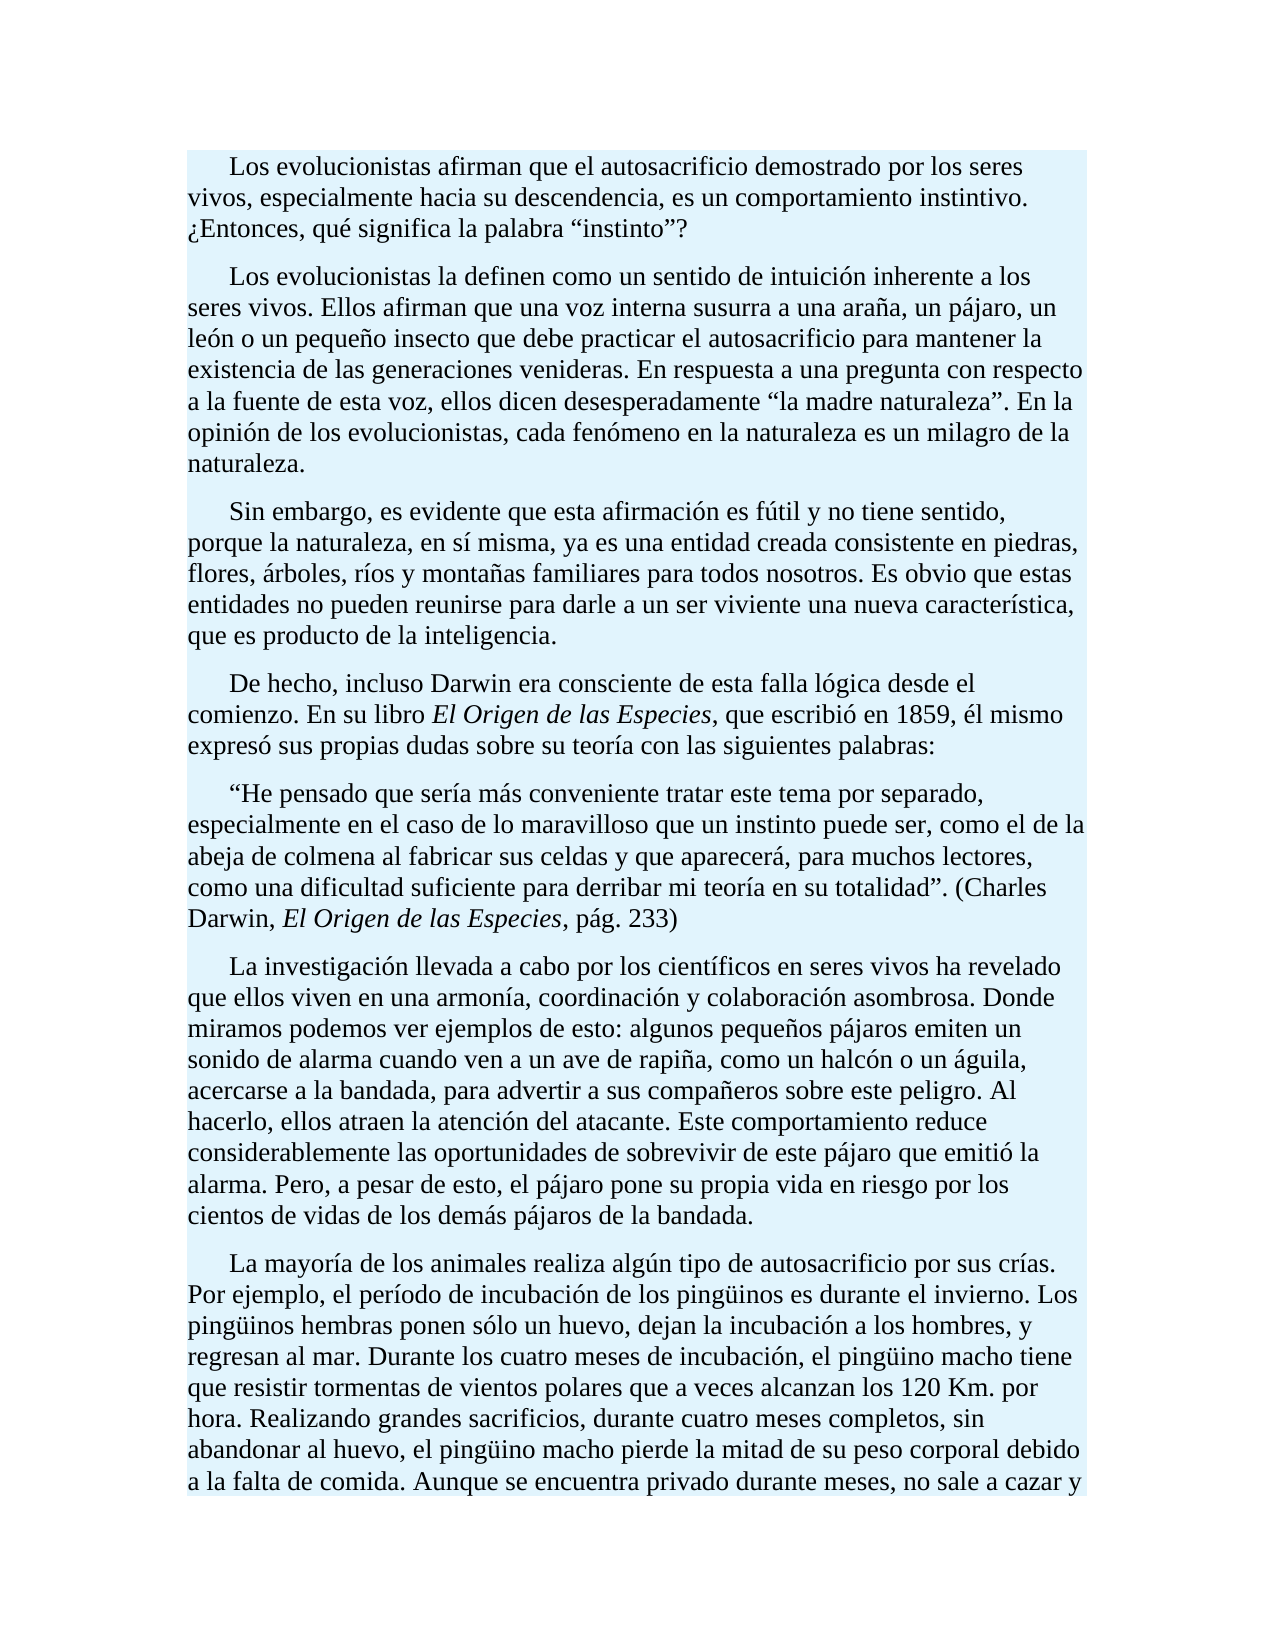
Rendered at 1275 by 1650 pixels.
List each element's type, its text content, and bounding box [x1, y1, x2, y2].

text “He pensado que sería más conveniente tratar este tema por separado, especialmente en el caso de lo maravilloso que un instinto puede ser, como el de la abeja de colmena al fabricar sus celdas y que aparecerá, para muchos lectores, como una dificultad suficiente para derribar mi teoría en su totalidad”. (Charles Darwin, El Origen de las Especies, pág. 233) [187, 777, 1087, 933]
text De hecho, incluso Darwin era consciente de esta falla lógica desde el comienzo. En su libro El Origen de las Especies, que escribió en 1859, él mismo expresó sus propias dudas sobre su teoría con las siguientes palabras: [187, 667, 1087, 761]
text Los evolucionistas afirman que el autosacrificio demostrado por los seres vivos, especialmente hacia su descendencia, es un comportamiento instintivo. ¿Entonces, qué significa la palabra “instinto”? [187, 150, 1087, 243]
text Sin embargo, es evidente que esta afirmación es fútil y no tiene sentido, porque la naturaleza, en sí misma, ya es una entidad creada consistente en piedras, flores, árboles, ríos y montañas familiares para todos nosotros. Es obvio que estas entidades no pueden reunirse para darle a un ser viviente una nueva característica, que es producto de la inteligencia. [187, 495, 1087, 651]
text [187, 1247, 1087, 1496]
text La investigación llevada a cabo por los científicos en seres vivos ha revelado que ellos viven en una armonía, coordinación y colaboración asombrosa. Donde miramos podemos ver ejemplos de esto: algunos pequeños pájaros emiten un sonido de alarma cuando ven a un ave de rapiña, como un halcón o un águila, acercarse a la bandada, para advertir a sus compañeros sobre este peligro. Al hacerlo, ellos atraen la atención del atacante. Este comportamiento reduce considerablemente las oportunidades de sobrevivir de este pájaro que emitió la alarma. Pero, a pesar de esto, el pájaro pone su propia vida en riesgo por los cientos de vidas de los demás pájaros de la bandada. [187, 950, 1087, 1230]
text Los evolucionistas la definen como un sentido de intuición inherente a los seres vivos. Ellos afirman que una voz interna susurra a una araña, un pájaro, un león o un pequeño insecto que debe practicar el autosacrificio para mantener la existencia de las generaciones venideras. En respuesta a una pregunta con respecto a la fuente de esta voz, ellos dicen desesperadamente “la madre naturaleza”. En la opinión de los evolucionistas, cada fenómeno en la naturaleza es un milagro de la naturaleza. [187, 260, 1087, 478]
